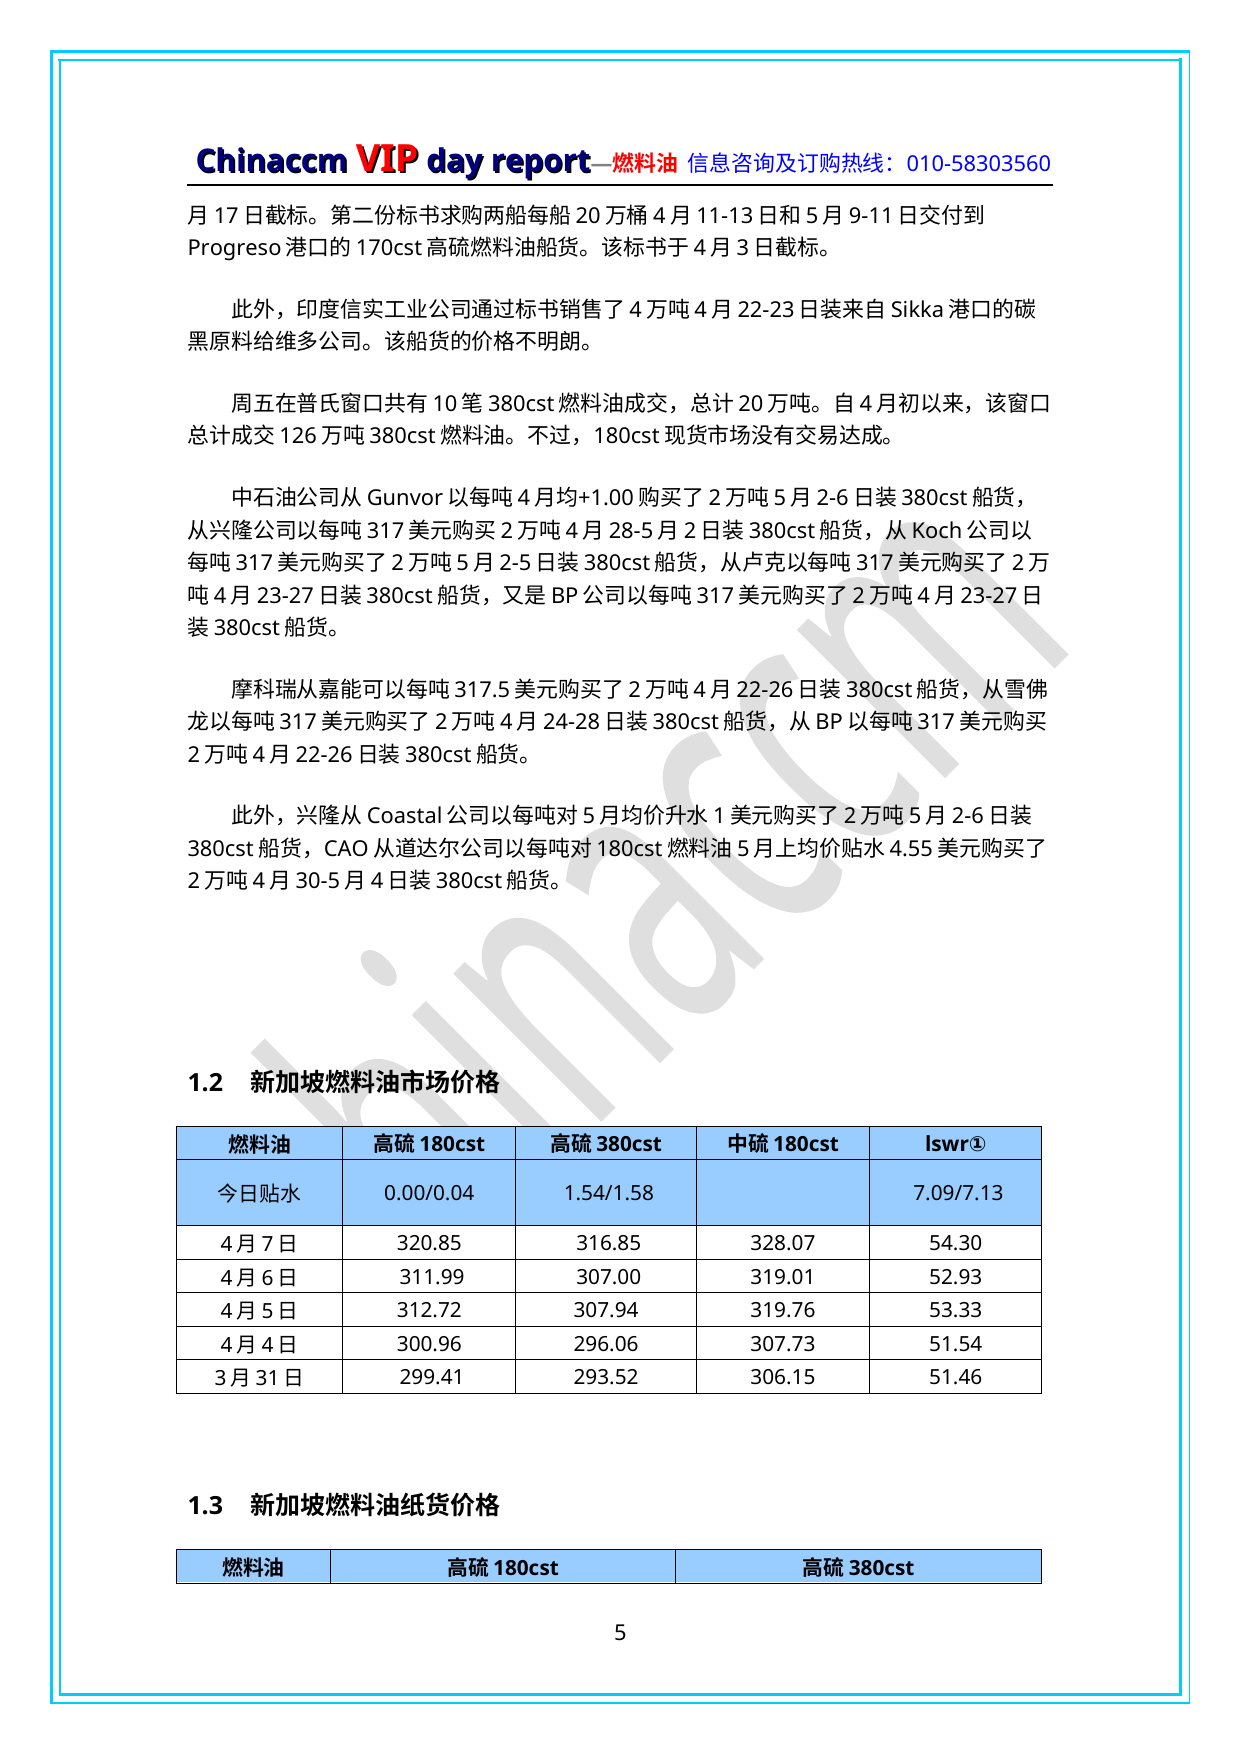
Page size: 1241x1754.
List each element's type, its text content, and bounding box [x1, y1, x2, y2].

table_cell 4月4日 [177, 1327, 342, 1359]
table_cell 51.46 [870, 1360, 1041, 1393]
table_cell 54.30 [870, 1226, 1041, 1259]
table_cell 1.54/1.58 [516, 1160, 696, 1225]
table_header 燃料油 [177, 1550, 330, 1582]
table_cell 7.09/7.13 [870, 1160, 1041, 1225]
table_cell 4月6日 [177, 1260, 342, 1292]
table_cell 4月5日 [177, 1293, 342, 1326]
text 摩科瑞从嘉能可以每吨317.5美元购买了2万吨4月22-26日装380cst船货，从雪佛龙以每吨317美元购买了2万吨4月24-28日装380cst船货，从BP以每吨317美元购买2万吨4月22-26日装380cst船货。 [187, 671, 1053, 769]
table_cell 319.01 [697, 1260, 869, 1292]
table_header 燃料油 [177, 1127, 342, 1159]
table_cell 328.07 [697, 1226, 869, 1259]
table_header 高硫380cst [516, 1127, 696, 1159]
table_cell 3月31日 [177, 1360, 342, 1393]
table_cell 307.73 [697, 1327, 869, 1359]
table_cell 51.54 [870, 1327, 1041, 1359]
table_cell 52.93 [870, 1260, 1041, 1292]
table_cell 299.41 [343, 1360, 515, 1393]
table_cell 311.99 [343, 1260, 515, 1292]
text 此外，兴隆从Coastal公司以每吨对5月均价升水1美元购买了2万吨5月2-6日装380cst船货，CAO从道达尔公司以每吨对180cst燃料油5月上均价贴水4.55美元购买了2万吨4月30-5月4日装380cst船货。 [187, 798, 1053, 896]
subtitle 新加坡燃料油纸货价格 [187, 1471, 1053, 1536]
subtitle 新加坡燃料油市场价格 [187, 1048, 1053, 1113]
table_cell 319.76 [697, 1293, 869, 1326]
table_header 中硫180cst [697, 1127, 869, 1159]
text 中石油公司从Gunvor以每吨4月均+1.00购买了2万吨5月2-6日装380cst船货，从兴隆公司以每吨317美元购买2万吨4月28-5月2日装380cst船货，从Koch公司以每吨317美元购买了2万吨5月2-5日装380cst船货，从卢克以每吨317美元购买了2万吨4月23-27日装380cst船货，又是BP公司以每吨317美元购买了2万吨4月23-27日装380cst船货。 [187, 480, 1053, 642]
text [187, 197, 1053, 262]
table_cell 293.52 [516, 1360, 696, 1393]
table_cell 4月7日 [177, 1226, 342, 1259]
table_cell 300.96 [343, 1327, 515, 1359]
table_cell 53.33 [870, 1293, 1041, 1326]
table_cell 307.00 [516, 1260, 696, 1292]
text 周五在普氏窗口共有10笔380cst燃料油成交，总计20万吨。自4月初以来，该窗口总计成交126万吨380cst燃料油。不过，180cst现货市场没有交易达成。 [187, 386, 1053, 451]
table_cell 0.00/0.04 [343, 1160, 515, 1225]
table_cell [697, 1160, 869, 1225]
table_cell 316.85 [516, 1226, 696, 1259]
table_cell 今日贴水 [177, 1160, 342, 1225]
table_cell 306.15 [697, 1360, 869, 1393]
text 此外，印度信实工业公司通过标书销售了4万吨4月22-23日装来自Sikka港口的碳黑原料给维多公司。该船货的价格不明朗。 [187, 291, 1053, 356]
table_header 高硫380cst [676, 1550, 1041, 1582]
table_header lswr① [870, 1127, 1041, 1159]
table_header 高硫180cst [331, 1550, 675, 1582]
table_header 高硫180cst [343, 1127, 515, 1159]
table_cell 307.94 [516, 1293, 696, 1326]
table_cell 312.72 [343, 1293, 515, 1326]
table_cell 320.85 [343, 1226, 515, 1259]
table_cell 296.06 [516, 1327, 696, 1359]
